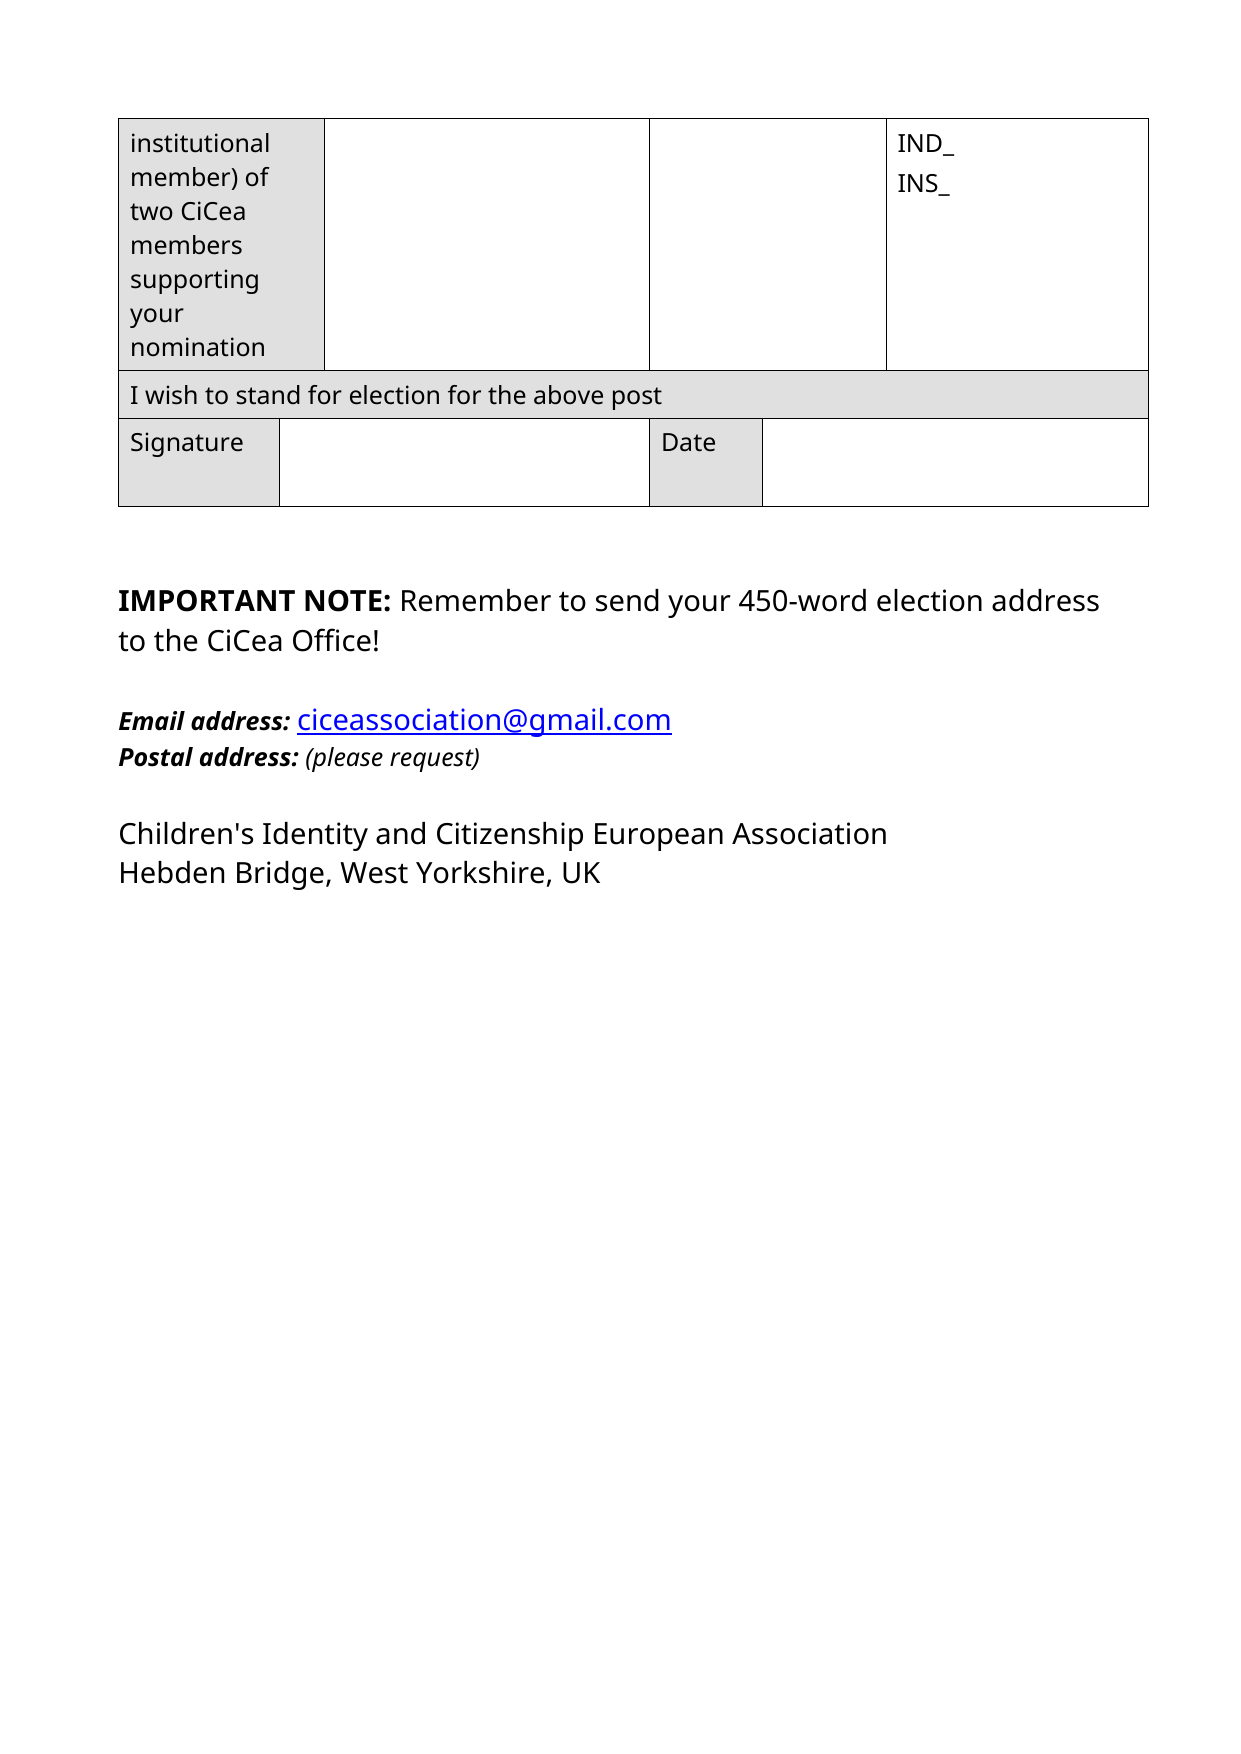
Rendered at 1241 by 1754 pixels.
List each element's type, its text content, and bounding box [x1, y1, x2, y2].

text Email address: ciceassociation@gmail.com [118, 699, 1122, 739]
table_cell [763, 419, 1148, 506]
table_cell IND_ INS_ [887, 119, 1148, 370]
text IMPORTANT NOTE: Remember to send your 450-word election address to the CiCea Office! [118, 581, 1122, 660]
text Postal address: (please request) [118, 739, 1122, 773]
table_cell I wish to stand for election for the above post [119, 371, 1148, 418]
table_cell Signature [119, 419, 279, 506]
text Children's Identity and Citizenship European Association [118, 813, 1122, 853]
table_cell Date [650, 419, 762, 506]
table_cell [325, 119, 649, 370]
text Hebden Bridge, West Yorkshire, UK [118, 853, 1122, 892]
table_cell [650, 119, 886, 370]
table_cell [280, 419, 649, 506]
